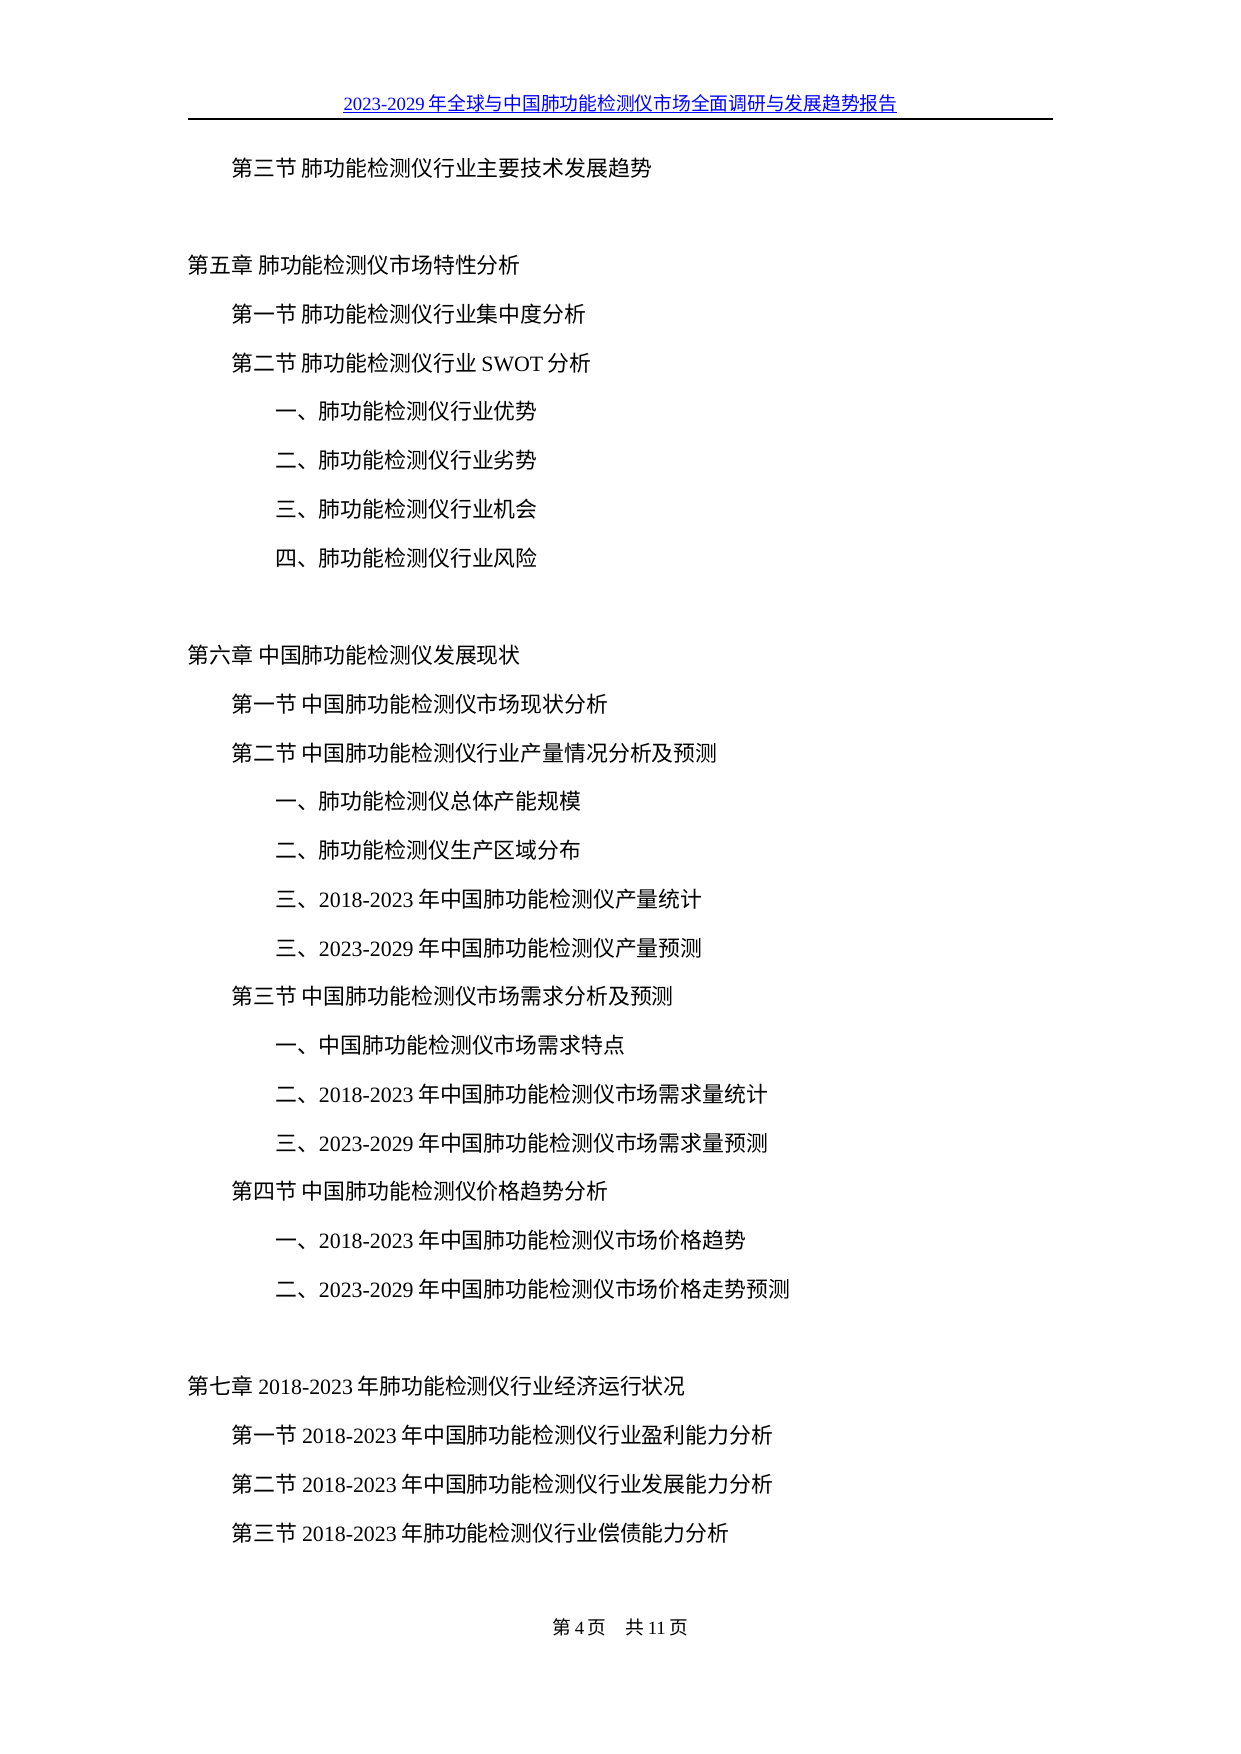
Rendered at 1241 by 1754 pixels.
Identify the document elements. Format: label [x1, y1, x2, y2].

text [187, 150, 1053, 1548]
